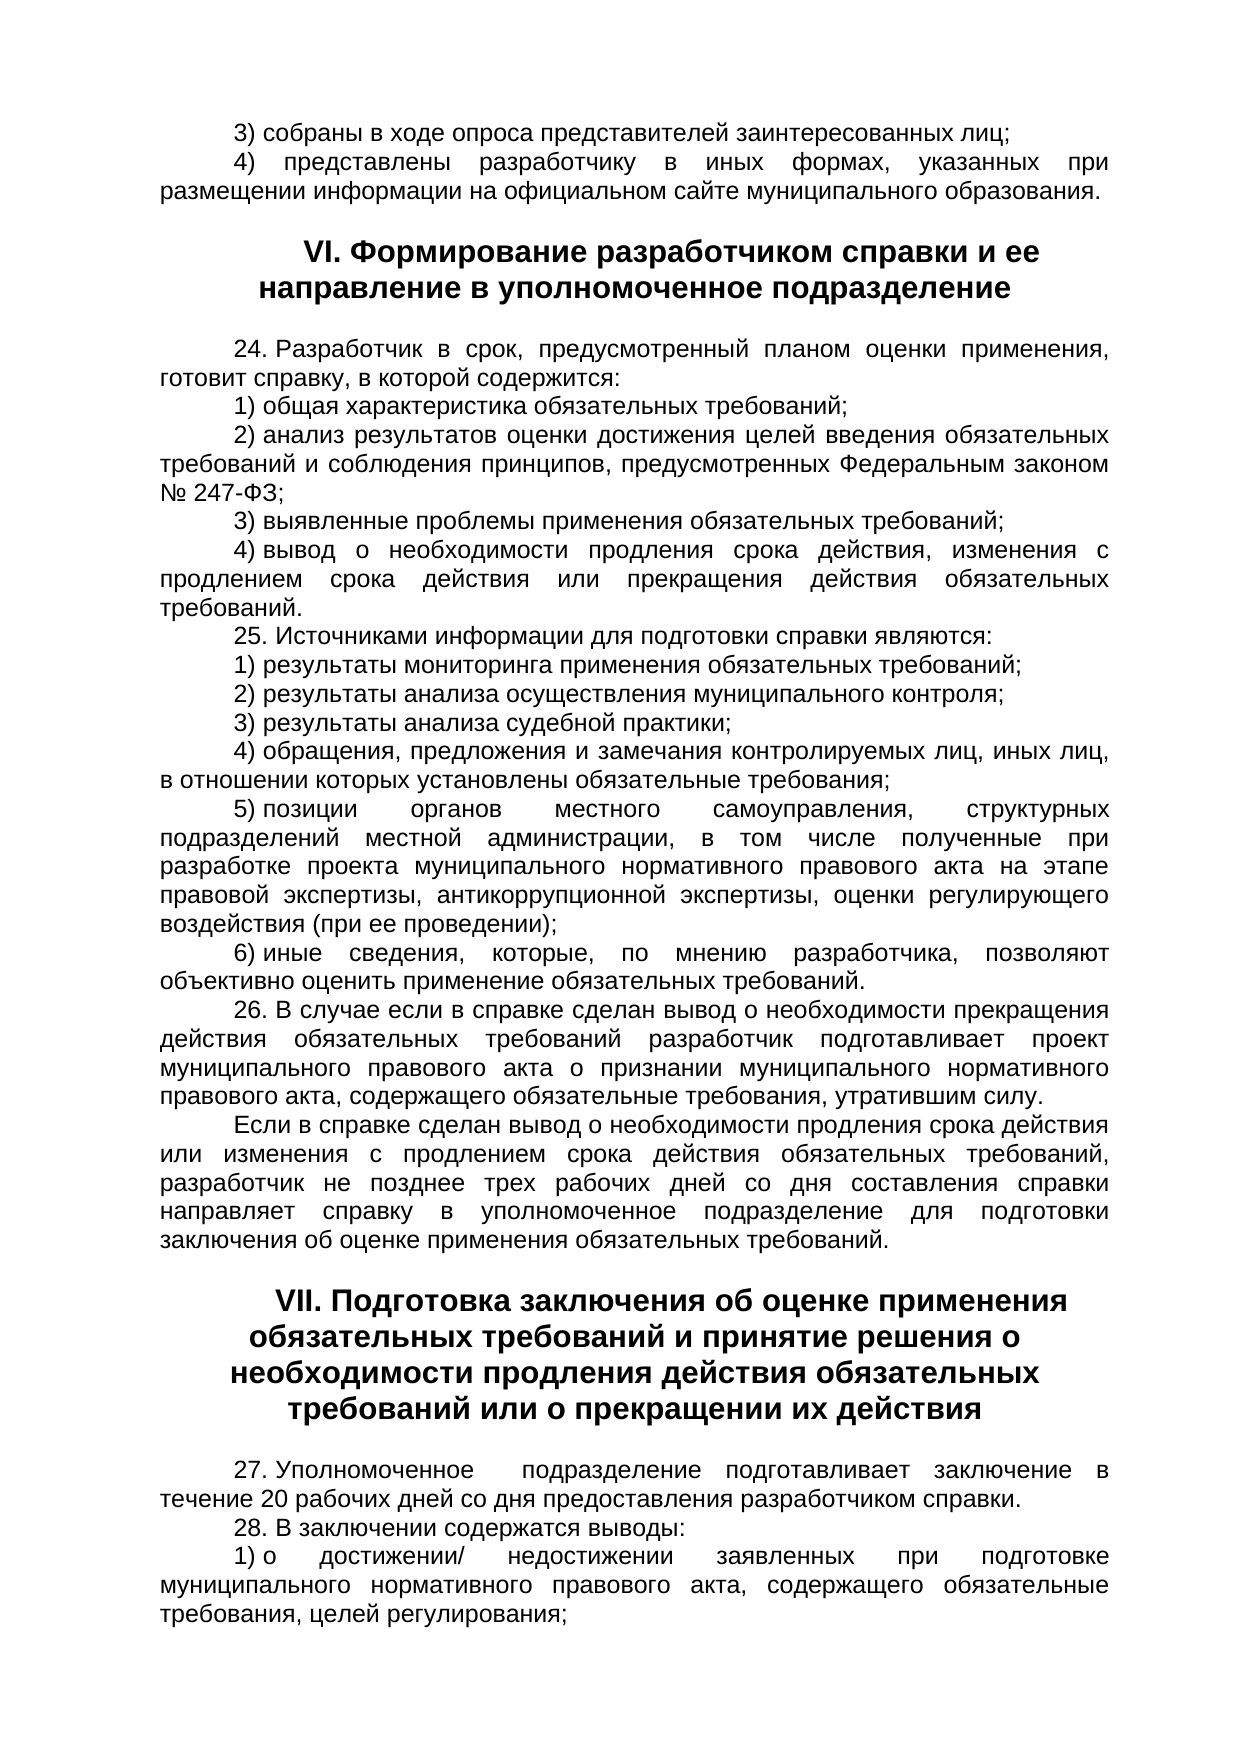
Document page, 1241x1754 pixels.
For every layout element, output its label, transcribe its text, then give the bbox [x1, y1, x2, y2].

text 25. Источниками информации для подготовки справки являются: [159, 621, 1110, 650]
text Если в справке сделан вывод о необходимости продления срока действия или изменения с продлением срока действия обязательных требований, разработчик не позднее трех рабочих дней со дня составления справки направляет справку в уполномоченное подразделение для подготовки заключения об оценке применения обязательных требований. [159, 1110, 1110, 1254]
text 2) анализ результатов оценки достижения целей введения обязательных требований и соблюдения принципов, предусмотренных Федеральным законом № 247-ФЗ; [159, 420, 1110, 506]
text 24. Разработчик в срок, предусмотренный планом оценки применения, готовит справку, в которой содержится: [159, 334, 1110, 391]
text 4) вывод о необходимости продления срока действия, изменения с продлением срока действия или прекращения действия обязательных требований. [159, 535, 1110, 621]
text 1) результаты мониторинга применения обязательных требований; [159, 650, 1110, 679]
text VI. Формирование разработчиком справки и ее направление в уполномоченное подразделение [159, 233, 1110, 305]
text 4) представлены разработчику в иных формах, указанных при размещении информации на официальном сайте муниципального образования. [159, 147, 1110, 204]
text 2) результаты анализа осуществления муниципального контроля; [159, 679, 1110, 707]
text VII. Подготовка заключения об оценке применения обязательных требований и принятие решения о необходимости продления действия обязательных требований или о прекращении их действия [159, 1282, 1110, 1426]
text 5) позиции органов местного самоуправления, структурных подразделений местной администрации, в том числе полученные при разработке проекта муниципального нормативного правового акта на этапе правовой экспертизы, антикоррупционной экспертизы, оценки регулирующего воздействия (при ее проведении); [159, 794, 1110, 937]
text 3) собраны в ходе опроса представителей заинтересованных лиц; [159, 118, 1110, 147]
text 1) общая характеристика обязательных требований; [159, 391, 1110, 420]
text 27. Уполномоченное подразделение подготавливает заключение в течение 20 рабочих дней со дня предоставления разработчиком справки. [159, 1455, 1110, 1512]
text 6) иные сведения, которые, по мнению разработчика, позволяют объективно оценить применение обязательных требований. [159, 937, 1110, 995]
text 1) о достижении/ недостижении заявленных при подготовке муниципального нормативного правового акта, содержащего обязательные требования, целей регулирования; [159, 1541, 1110, 1627]
text 26. В случае если в справке сделан вывод о необходимости прекращения действия обязательных требований разработчик подготавливает проект муниципального правового акта о признании муниципального нормативного правового акта, содержащего обязательные требования, утратившим силу. [159, 995, 1110, 1110]
text 3) выявленные проблемы применения обязательных требований; [159, 506, 1110, 535]
text 3) результаты анализа судебной практики; [159, 707, 1110, 736]
text 4) обращения, предложения и замечания контролируемых лиц, иных лиц, в отношении которых установлены обязательные требования; [159, 736, 1110, 794]
text 28. В заключении содержатся выводы: [159, 1512, 1110, 1541]
